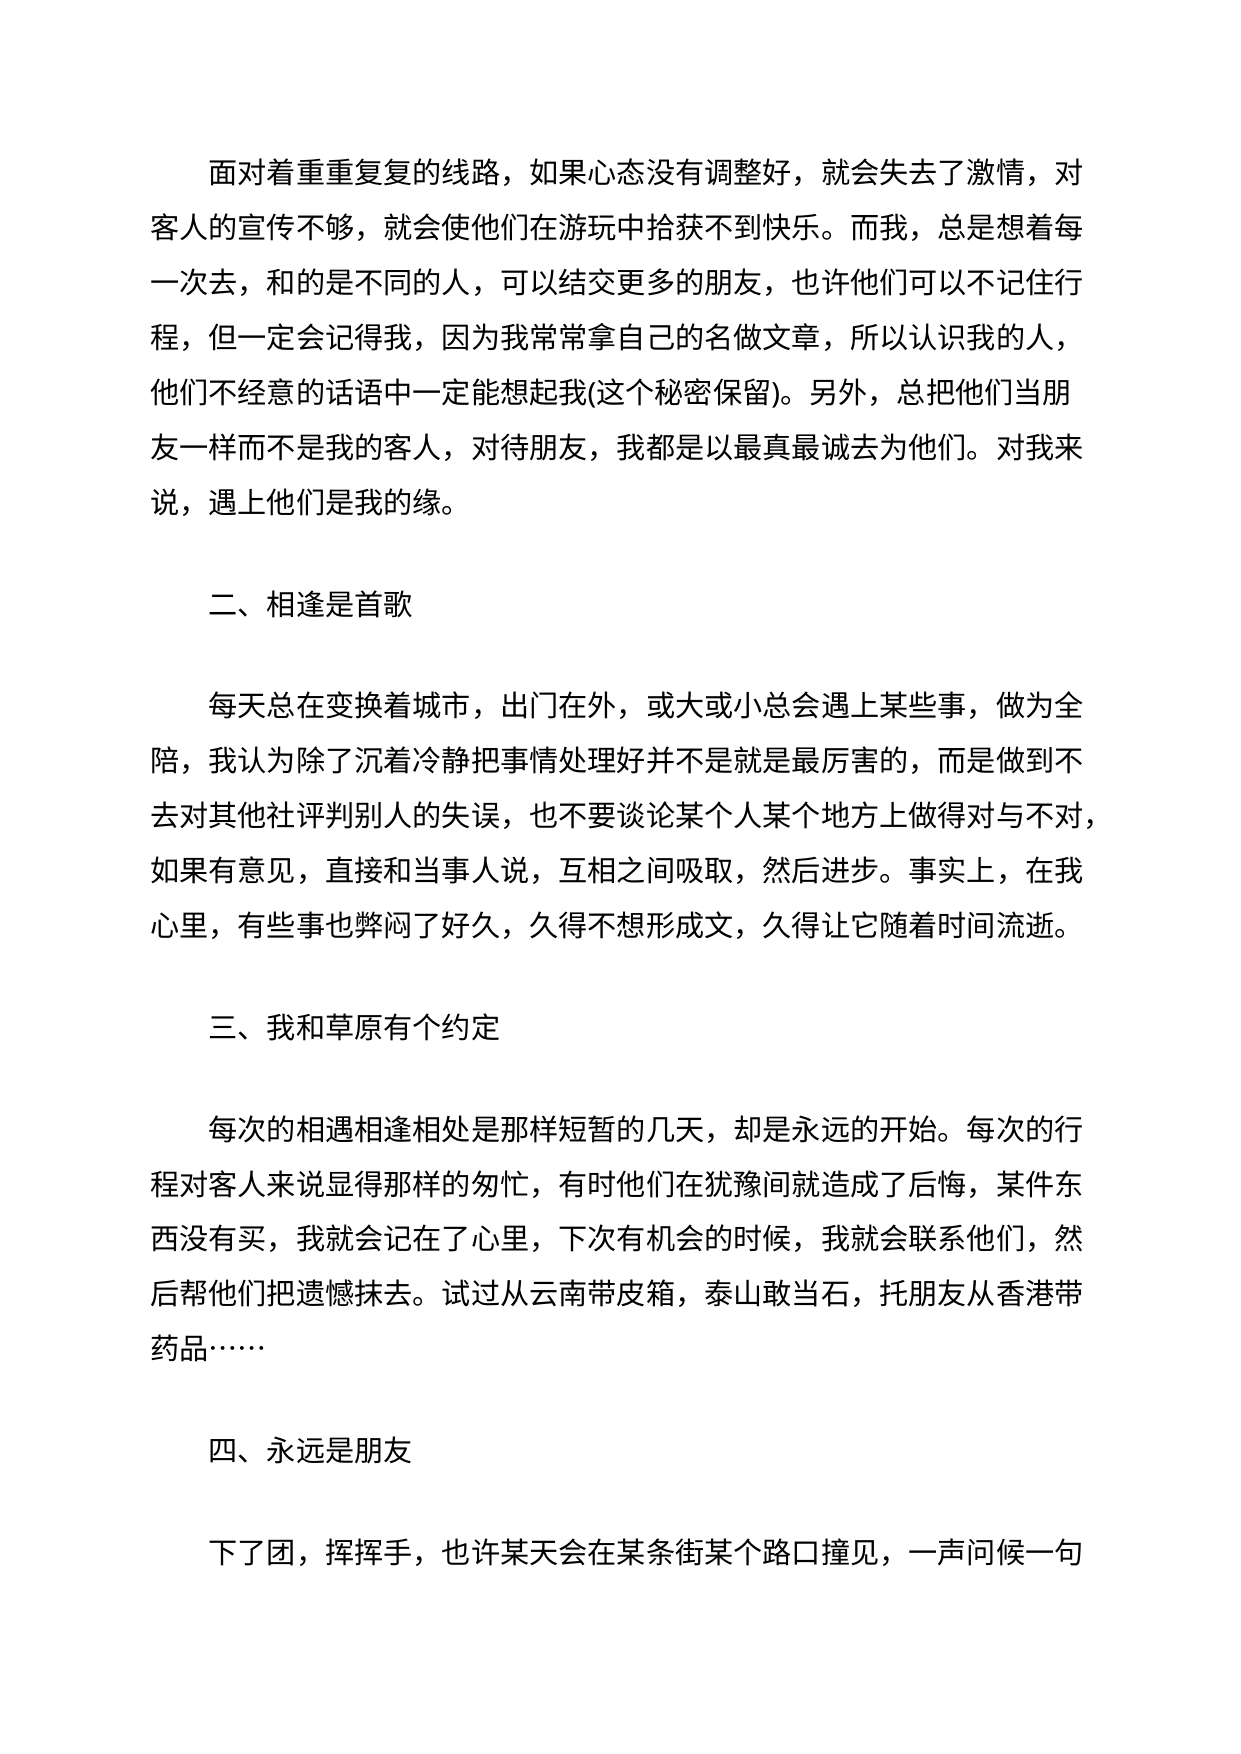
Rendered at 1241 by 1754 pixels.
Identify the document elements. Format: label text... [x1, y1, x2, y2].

text 四、永远是朋友 [150, 1427, 1090, 1470]
text 每次的相遇相逢相处是那样短暂的几天，却是永远的开始。每次的行程对客人来说显得那样的匆忙，有时他们在犹豫间就造成了后悔，某件东西没有买，我就会记在了心里，下次有机会的时候，我就会联系他们，然后帮他们把遗憾抹去。试过从云南带皮箱，泰山敢当石，托朋友从香港带药品…… [150, 1106, 1090, 1368]
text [150, 1529, 1090, 1572]
text 面对着重重复复的线路，如果心态没有调整好，就会失去了激情，对客人的宣传不够，就会使他们在游玩中拾获不到快乐。而我，总是想着每一次去，和的是不同的人，可以结交更多的朋友，也许他们可以不记住行程，但一定会记得我，因为我常常拿自己的名做文章，所以认识我的人，他们不经意的话语中一定能想起我(这个秘密保留)。另外，总把他们当朋友一样而不是我的客人，对待朋友，我都是以最真最诚去为他们。对我来说，遇上他们是我的缘。 [150, 150, 1090, 522]
text 三、我和草原有个约定 [150, 1004, 1090, 1047]
text 每天总在变换着城市，出门在外，或大或小总会遇上某些事，做为全陪，我认为除了沉着冷静把事情处理好并不是就是最厉害的，而是做到不去对其他社评判别人的失误，也不要谈论某个人某个地方上做得对与不对，如果有意见，直接和当事人说，互相之间吸取，然后进步。事实上，在我心里，有些事也弊闷了好久，久得不想形成文，久得让它随着时间流逝。 [150, 683, 1090, 945]
text 二、相逢是首歌 [150, 581, 1090, 623]
